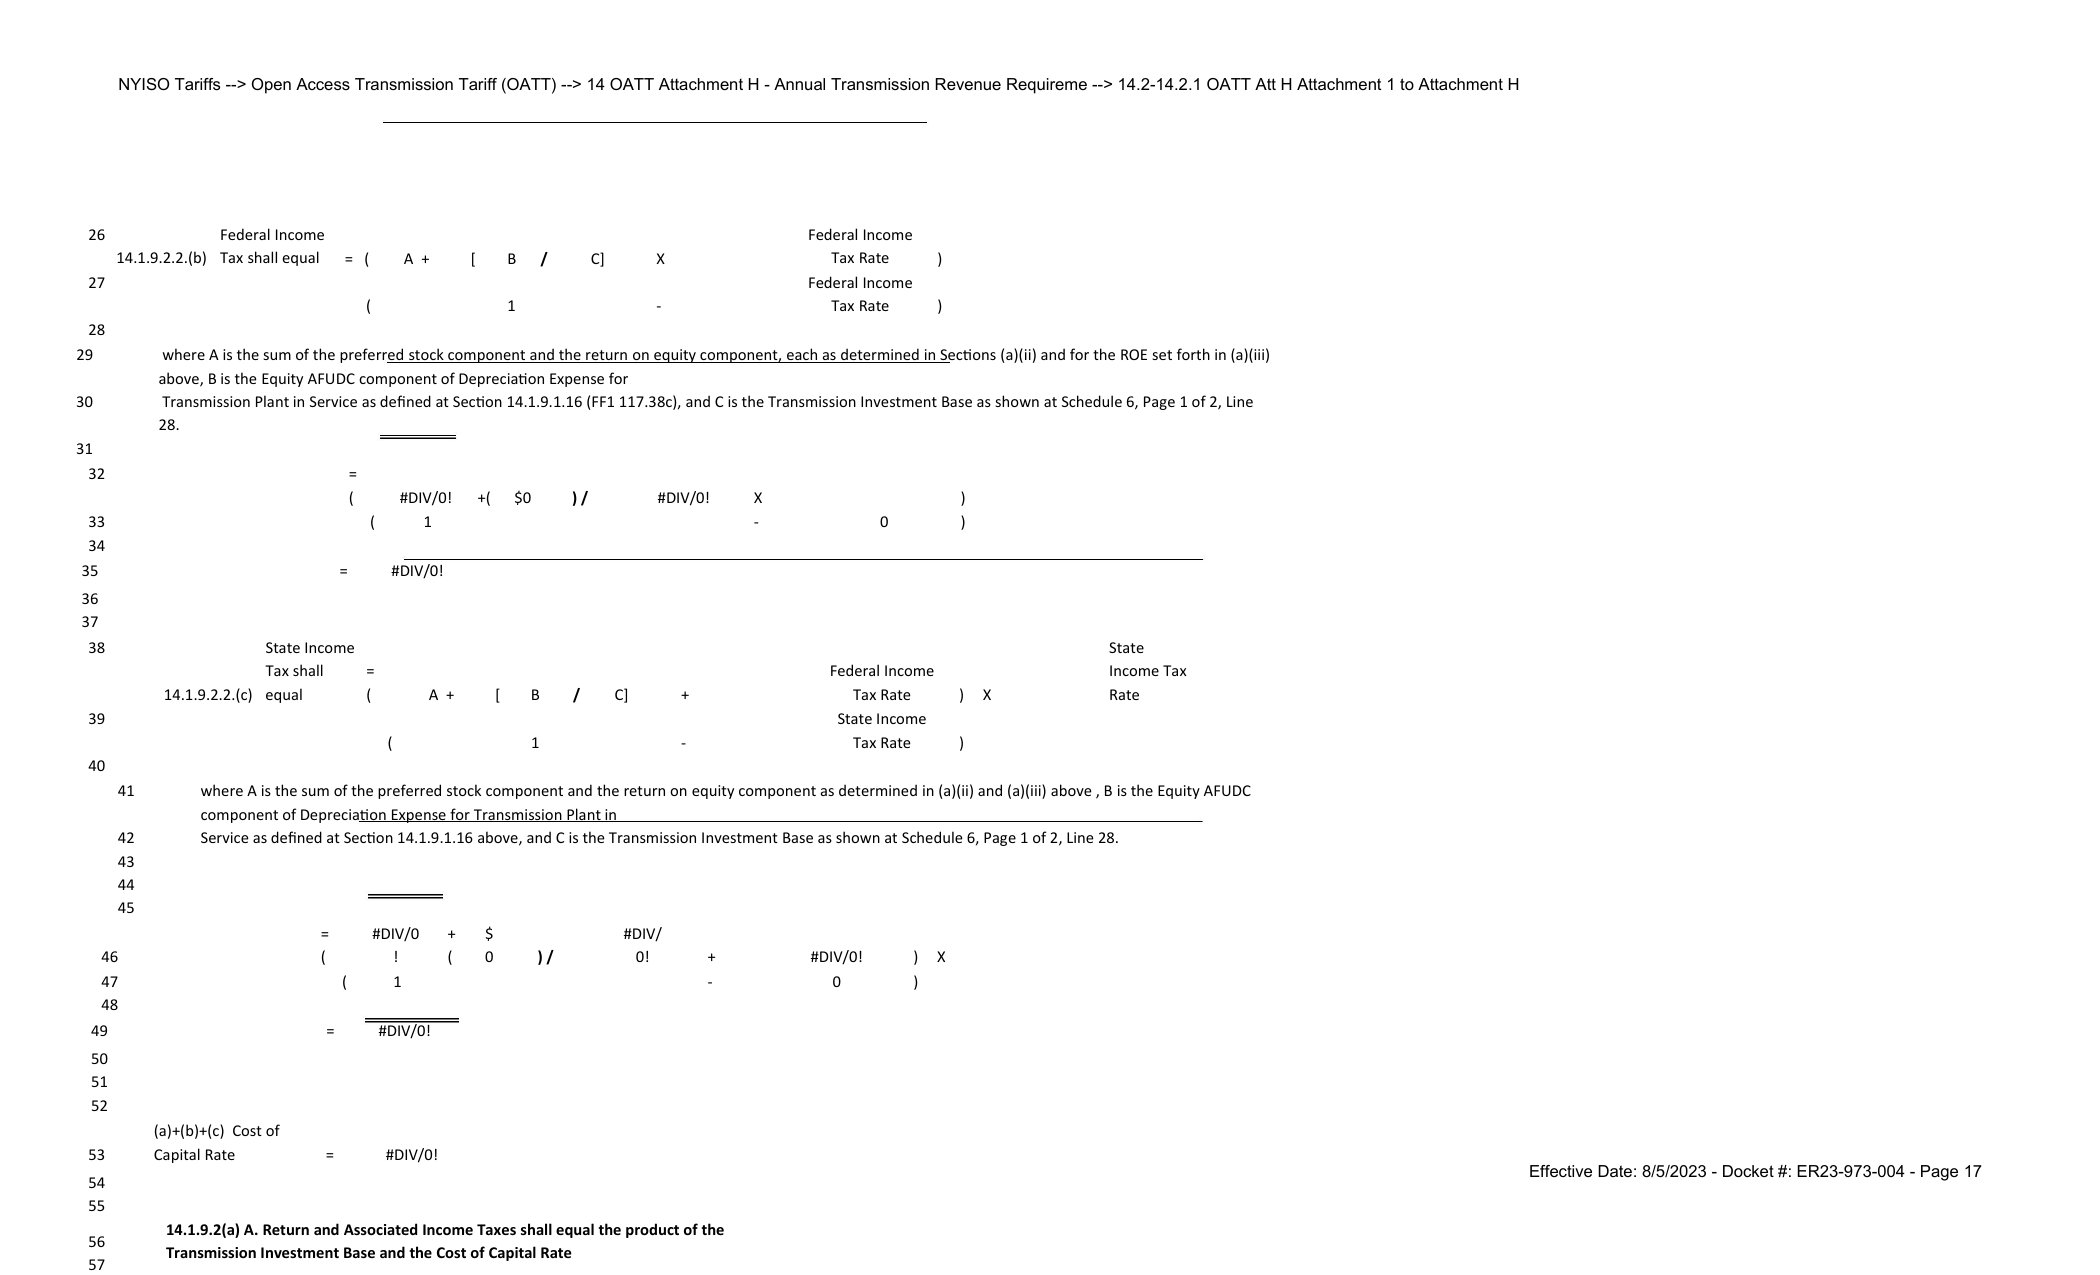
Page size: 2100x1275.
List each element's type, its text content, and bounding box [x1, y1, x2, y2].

list 0 [832, 971, 888, 992]
list ) [913, 971, 943, 992]
list 48 [101, 994, 143, 1015]
list Tax Rate [831, 295, 938, 316]
list 29 [76, 344, 118, 365]
list ! [393, 947, 444, 967]
list - [707, 971, 741, 992]
list ) [960, 487, 990, 507]
list + [681, 684, 714, 704]
list 28 [88, 319, 130, 339]
list Capital Rate [154, 1144, 304, 1164]
list 33 [88, 511, 130, 532]
list = [349, 464, 382, 484]
list ) / [572, 487, 613, 507]
list 44 [118, 874, 160, 895]
list 53 [88, 1144, 130, 1164]
list = [344, 248, 364, 268]
list Service as defined at Section 14.1.9.1.16 above, and C is the Transmission Investment Base as shown at Schedule 6, Page 1 of 2, Line 28. [200, 828, 1144, 848]
list [ [495, 684, 525, 704]
list 43 [118, 851, 160, 871]
list 34 [88, 535, 130, 555]
picture [365, 891, 445, 901]
list where A is the sum of the preferred stock component and the return on equity component as determined in (a)(ii) and (a)(iii) above , B is the Equity AFUDC [200, 781, 1275, 801]
list ( [364, 248, 394, 268]
list A + [404, 248, 454, 268]
list Federal Income [808, 224, 938, 245]
list ) [959, 684, 983, 704]
list State Income [837, 708, 959, 729]
list ( [366, 684, 399, 704]
list 1 [423, 511, 477, 532]
list #DIV/0! [810, 947, 888, 967]
list ) [913, 947, 937, 967]
list 45 [118, 898, 160, 918]
list 56 [88, 1231, 130, 1252]
list 52 [91, 1095, 133, 1115]
list ) [937, 248, 967, 268]
list Transmission Investment Base and the Cost of Capital Rate [166, 1242, 749, 1262]
list X [754, 487, 787, 507]
list Federal Income [220, 224, 350, 245]
list 30 [76, 391, 118, 412]
list 31 [76, 438, 118, 458]
list A + [428, 684, 479, 704]
list State [1109, 637, 1212, 658]
list - [656, 296, 690, 316]
list ( [447, 947, 481, 967]
list = [321, 923, 354, 944]
list 32 [88, 464, 130, 484]
list $ [485, 923, 518, 944]
list Federal Income [829, 661, 959, 681]
list 50 [91, 1048, 133, 1068]
list Income Tax [1109, 661, 1212, 681]
list X [983, 684, 1016, 704]
list Federal Income [808, 272, 938, 292]
list #DIV/0! [386, 1144, 463, 1164]
list ) [937, 296, 967, 316]
list ) [960, 511, 990, 532]
list ) [959, 732, 989, 752]
list ( [370, 511, 400, 532]
list ( [321, 947, 354, 967]
list - [754, 511, 787, 532]
list C] [614, 684, 653, 704]
list B [507, 248, 540, 268]
list component of Depreciation Expense for Transmission Plant in [200, 804, 1275, 824]
list 39 [88, 708, 130, 729]
list 42 [118, 828, 160, 848]
list ( [366, 296, 396, 316]
list = [339, 560, 373, 581]
list 26 [88, 224, 130, 245]
list X [656, 248, 690, 268]
list #DIV/0 [372, 923, 444, 944]
list 35 [81, 560, 123, 581]
list Transmission Plant in Service as defined at Section 14.1.9.1.16 (FF1 117.38c), and C is the Transmission Investment Base as shown at Schedule 6, Page 1 of 2, Line [162, 391, 1278, 412]
list 28. [158, 414, 1278, 435]
list above, B is the Equity AFUDC component of Depreciation Expense for [158, 368, 653, 388]
picture [380, 119, 929, 125]
list + [707, 947, 741, 967]
list #DIV/ [623, 923, 687, 944]
list 49 [91, 1020, 133, 1040]
list #DIV/0! [378, 1020, 463, 1040]
list 38 [88, 637, 130, 658]
list Tax shall [265, 661, 366, 681]
list 0 [880, 511, 913, 532]
list ( [349, 487, 379, 507]
list 36 [81, 588, 123, 609]
list 47 [101, 971, 143, 992]
list 51 [91, 1071, 133, 1092]
list 46 [101, 947, 143, 967]
list 54 [88, 1172, 130, 1192]
list 14.1.9.2.2.(c) equal [164, 684, 366, 704]
list 0! [636, 947, 687, 967]
picture [401, 555, 1205, 562]
list Rate [1109, 684, 1212, 704]
list B [531, 684, 564, 704]
list Tax Rate [853, 732, 959, 752]
list 1 [507, 296, 541, 316]
list = [366, 661, 399, 681]
list / [540, 248, 572, 268]
list #DIV/0! [399, 487, 477, 507]
picture [362, 1015, 461, 1025]
list #DIV/0! [391, 560, 469, 581]
list 40 [88, 755, 130, 776]
list 55 [88, 1195, 130, 1216]
list 41 [118, 781, 160, 801]
list ( [387, 732, 418, 752]
list 37 [81, 612, 123, 632]
list - [681, 732, 714, 752]
list ) / [537, 947, 579, 967]
list Tax Rate [853, 684, 959, 704]
list [ [470, 248, 500, 268]
list State Income [265, 637, 379, 658]
list / [573, 684, 605, 704]
list 0 [485, 947, 518, 967]
list Tax Rate [831, 248, 937, 268]
list + [447, 923, 481, 944]
list 14.1.9.2.2.(b) Tax shall equal [116, 248, 344, 268]
list #DIV/0! [657, 487, 735, 507]
list 14.1.9.2(a) A. Return and Associated Income Taxes shall equal the product of the [166, 1219, 749, 1239]
list +( $0 [477, 487, 556, 507]
list (a)+(b)+(c) Cost of [154, 1121, 304, 1141]
list 57 [88, 1254, 130, 1275]
list 27 [88, 272, 130, 292]
list C] [591, 248, 630, 268]
list where A is the sum of the preferred stock component and the return on equity component, each as determined in Sections (a)(ii) and for the ROE set forth in (a)(iii) [162, 344, 1293, 365]
list 1 [393, 971, 426, 992]
list X [937, 947, 971, 967]
picture [377, 435, 458, 441]
list = [326, 1020, 359, 1040]
list = [326, 1144, 359, 1164]
list 1 [531, 732, 564, 752]
list ( [342, 971, 372, 992]
